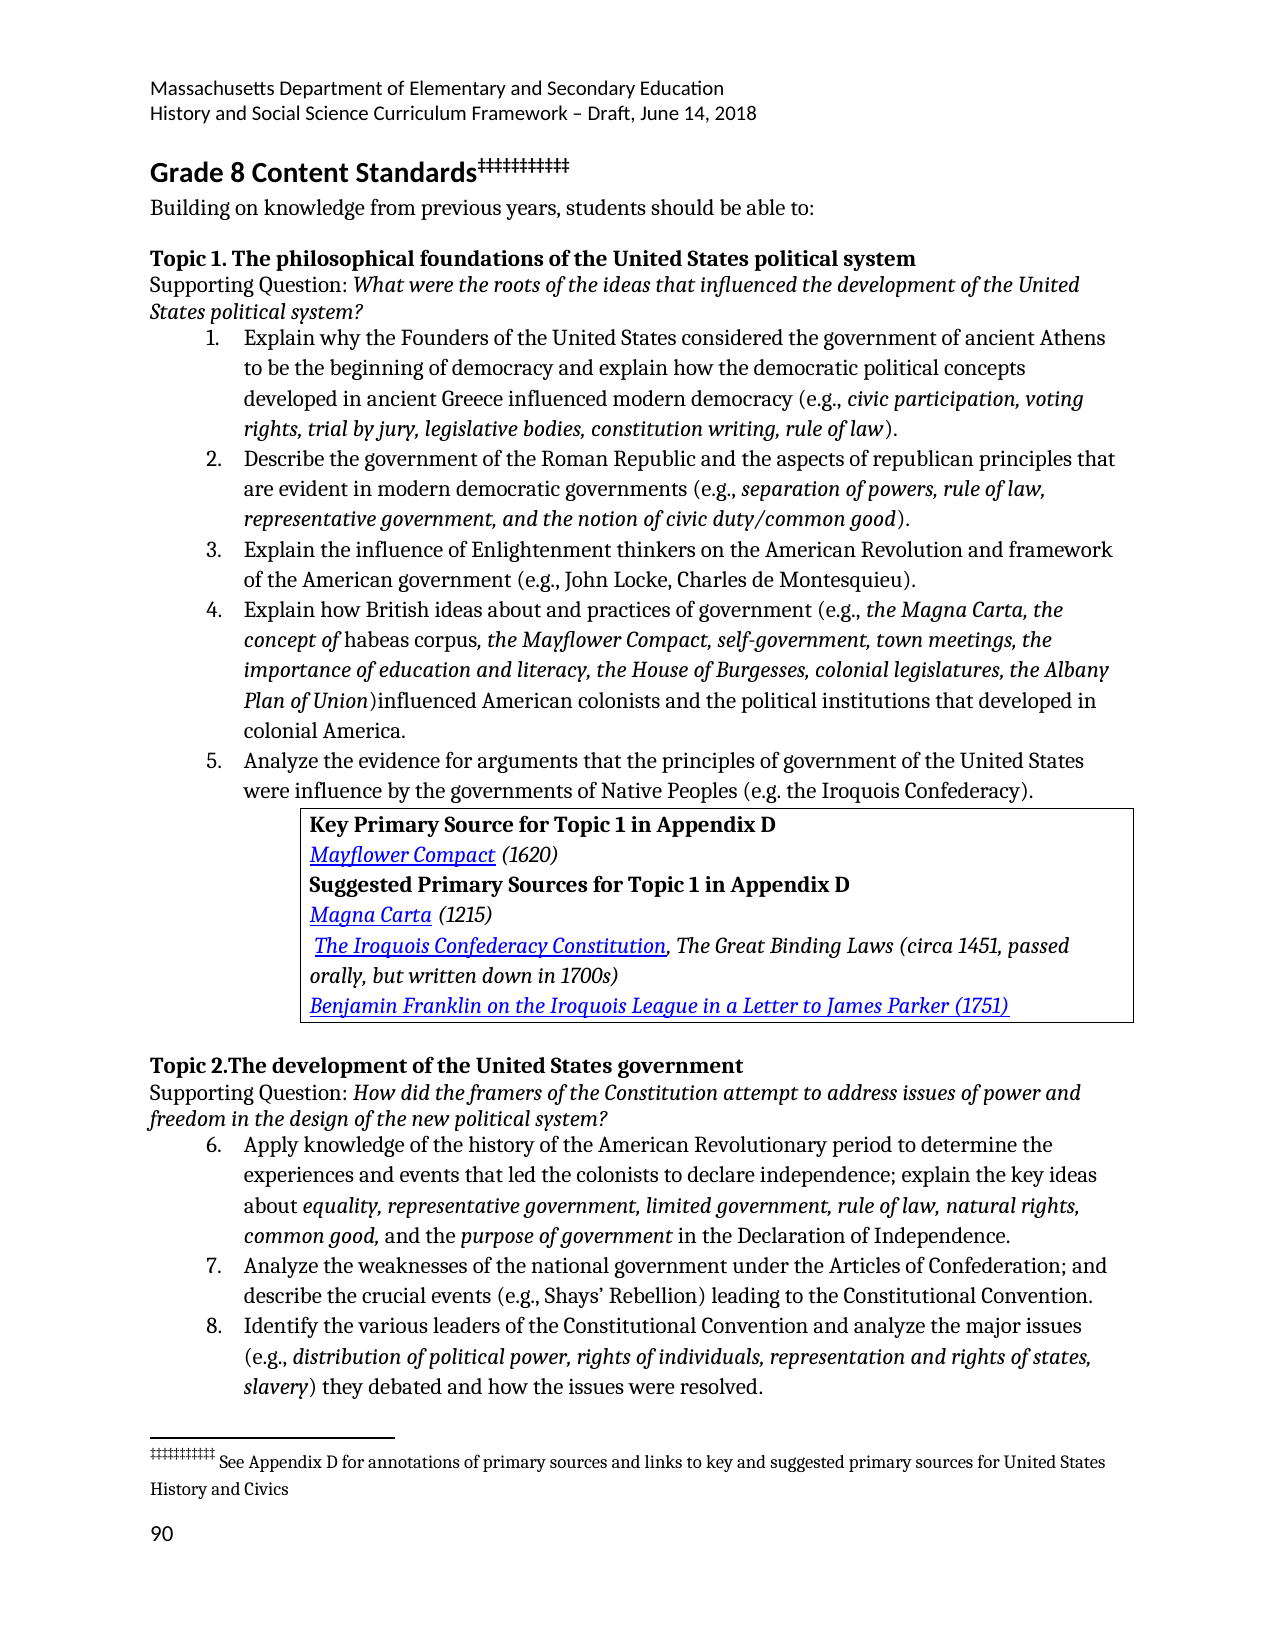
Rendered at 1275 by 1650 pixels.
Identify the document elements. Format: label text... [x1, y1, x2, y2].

list Magna Carta (1215) [301, 899, 1133, 929]
text Supporting Question: How did the framers of the Constitution attempt to address issues of power and freedom in the design of the new political system? [150, 1079, 1125, 1132]
text Grade 8 Content Standards [150, 154, 1125, 189]
list Apply knowledge of the history of the American Revolutionary period to determine the experiences and events that led the colonists to declare independence; explain the key ideas about equality, representative government, limited government, rule of law, natural rights, common good, and the purpose of government in the Declaration of Independence. [206, 1132, 1125, 1249]
list Analyze the weaknesses of the national government under the Articles of Confederation; and describe the crucial events (e.g., Shays’ Rebellion) leading to the Constitutional Convention. [206, 1253, 1125, 1309]
list Explain why the Founders of the United States considered the government of ancient Athens to be the beginning of democracy and explain how the democratic political concepts developed in ancient Greece influenced modern democracy (e.g., civic participation, voting rights, trial by jury, legislative bodies, constitution writing, rule of law). [206, 325, 1125, 442]
list The Iroquois Confederacy Constitution, The Great Binding Laws (circa 1451, passed orally, but written down in 1700s) [301, 930, 1133, 989]
list Suggested Primary Sources for Topic 1 in Appendix D [301, 869, 1133, 898]
list Explain the influence of Enlightenment thinkers on the American Revolution and framework of the American government (e.g., John Locke, Charles de Montesquieu). [206, 536, 1125, 593]
list Explain how British ideas about and practices of government (e.g., the Magna Carta, the concept of habeas corpus, the Mayflower Compact, self-government, town meetings, the importance of education and literacy, the House of Burgesses, colonial legislatures, the Albany Plan of Union)influenced American colonists and the political institutions that developed in colonial America. [206, 597, 1125, 744]
text Building on knowledge from previous years, students should be able to: [150, 195, 1125, 221]
list Analyze the evidence for arguments that the principles of government of the United States were influence by the governments of Native Peoples (e.g. the Iroquois Confederacy). [206, 748, 1125, 804]
list Mayflower Compact (1620) [301, 838, 1133, 868]
text Topic 2.The development of the United States government [150, 1053, 1125, 1079]
list Benjamin Franklin on the Iroquois League in a Letter to James Parker (1751) [301, 990, 1133, 1022]
text Topic 1. The philosophical foundations of the United States political system [150, 246, 1125, 272]
list Key Primary Source for Topic 1 in Appendix D [301, 809, 1133, 838]
list Describe the government of the Roman Republic and the aspects of republican principles that are evident in modern democratic governments (e.g., separation of powers, rule of law, representative government, and the notion of civic duty/common good). [206, 446, 1125, 532]
text Supporting Question: What were the roots of the ideas that influenced the development of the United States political system? [150, 272, 1125, 325]
list Identify the various leaders of the Constitutional Convention and analyze the major issues (e.g., distribution of political power, rights of individuals, representation and rights of states, slavery) they debated and how the issues were resolved. [206, 1313, 1125, 1400]
